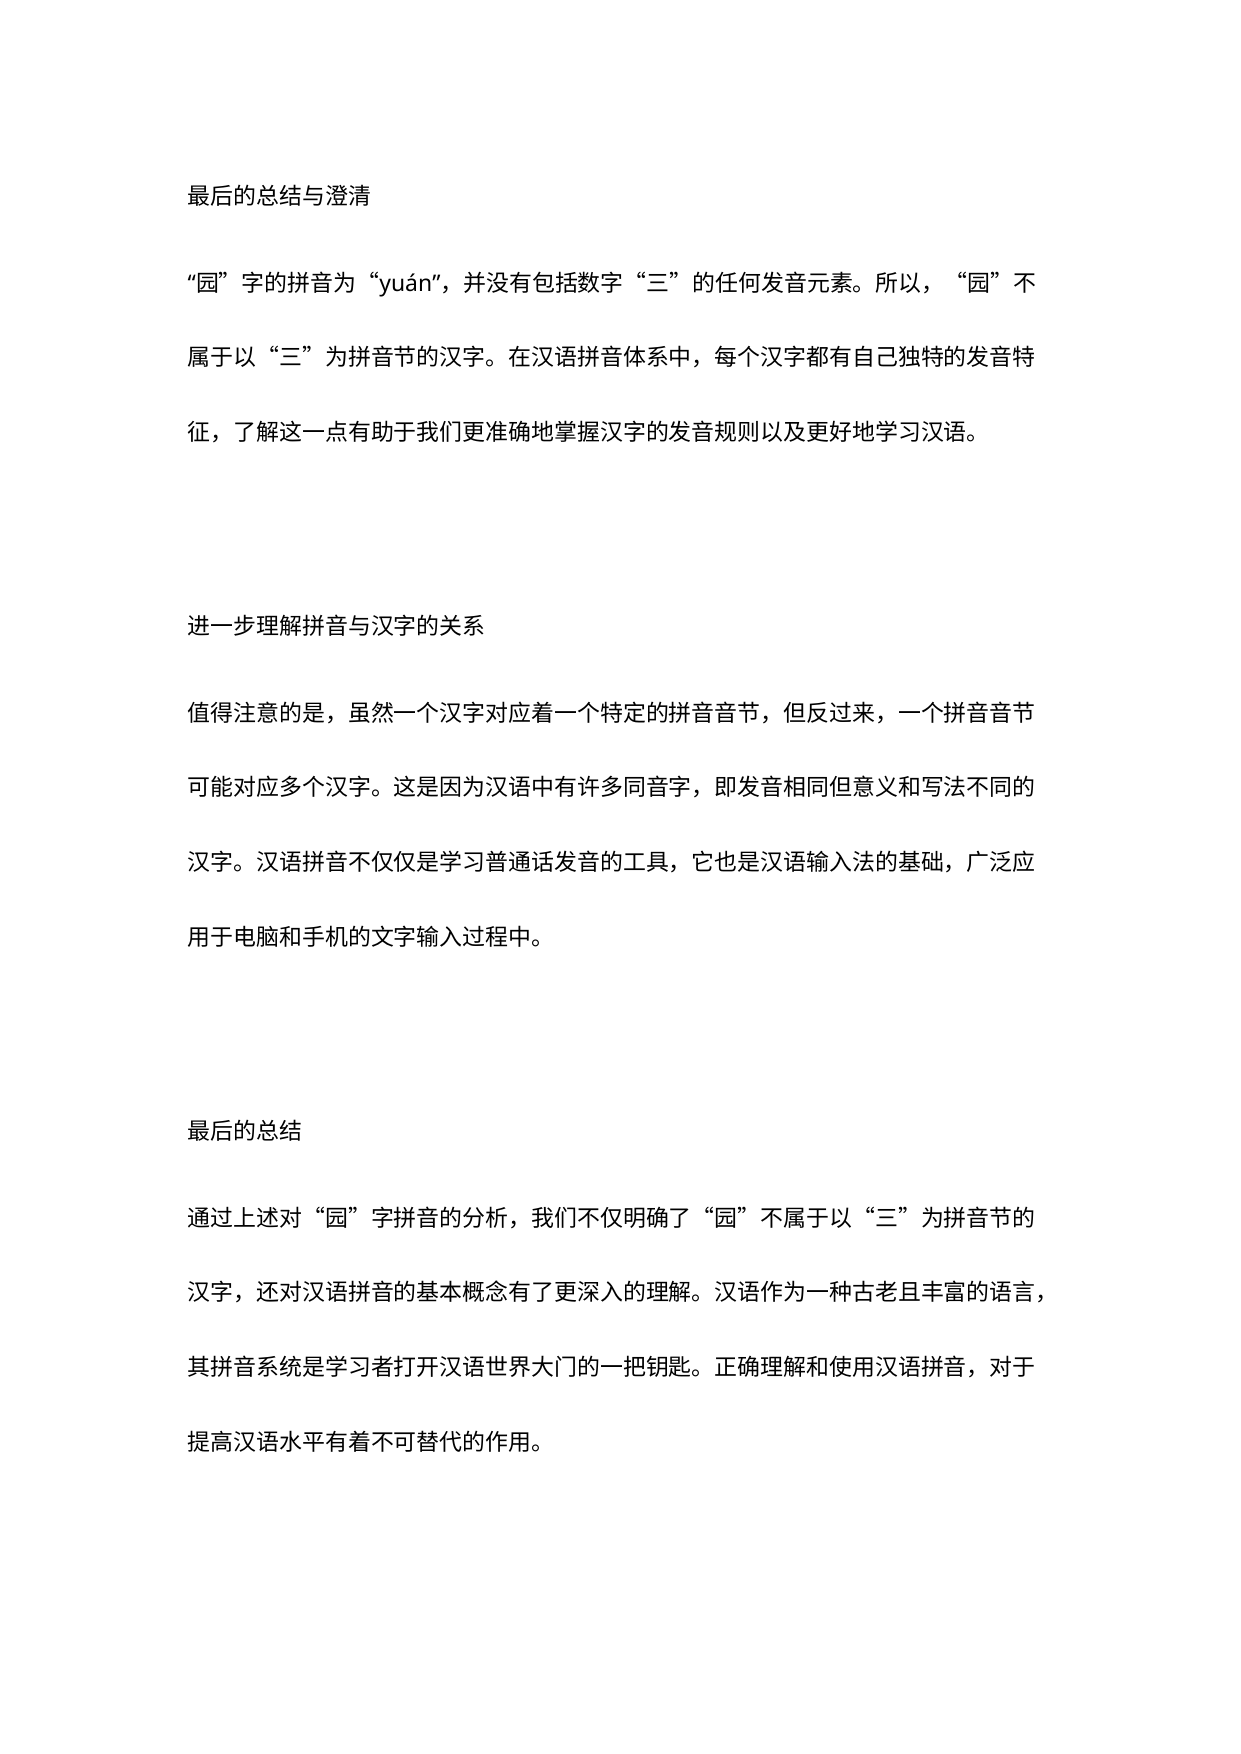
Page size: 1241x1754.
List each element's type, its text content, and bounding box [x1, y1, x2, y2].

text 最后的总结与澄清 [187, 162, 1053, 227]
text 最后的总结 [187, 1097, 1053, 1162]
text 进一步理解拼音与汉字的关系 [187, 592, 1053, 657]
text 值得注意的是，虽然一个汉字对应着一个特定的拼音音节，但反过来，一个拼音音节可能对应多个汉字。这是因为汉语中有许多同音字，即发音相同但意义和写法不同的汉字。汉语拼音不仅仅是学习普通话发音的工具，它也是汉语输入法的基础，广泛应用于电脑和手机的文字输入过程中。 [187, 679, 1053, 968]
text “园”字的拼音为“yuán”，并没有包括数字“三”的任何发音元素。所以，“园”不属于以“三”为拼音节的汉字。在汉语拼音体系中，每个汉字都有自己独特的发音特征，了解这一点有助于我们更准确地掌握汉字的发音规则以及更好地学习汉语。 [187, 248, 1053, 463]
text 通过上述对“园”字拼音的分析，我们不仅明确了“园”不属于以“三”为拼音节的汉字，还对汉语拼音的基本概念有了更深入的理解。汉语作为一种古老且丰富的语言，其拼音系统是学习者打开汉语世界大门的一把钥匙。正确理解和使用汉语拼音，对于提高汉语水平有着不可替代的作用。 [187, 1184, 1053, 1473]
